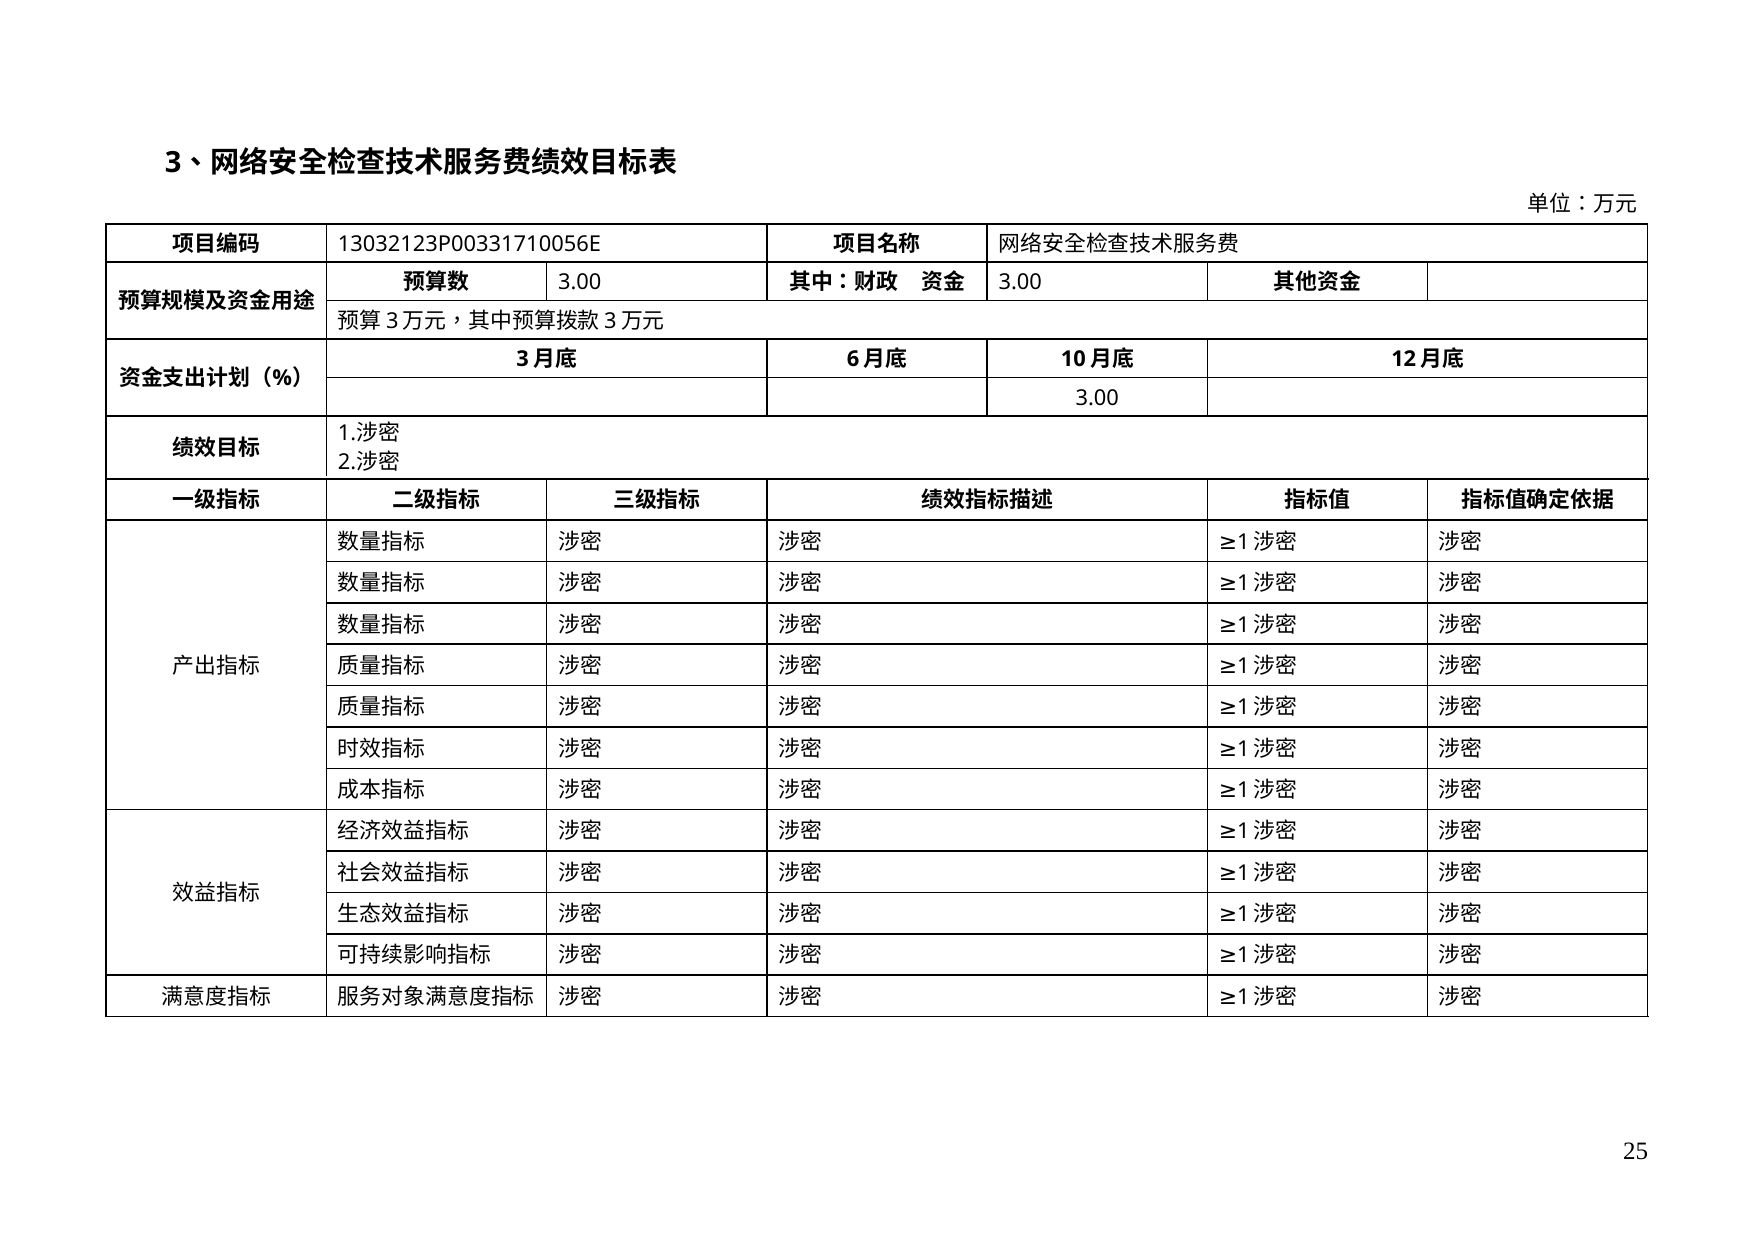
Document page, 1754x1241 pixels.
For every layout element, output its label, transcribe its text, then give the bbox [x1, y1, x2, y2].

table_cell 涉密 [768, 935, 1207, 974]
table_cell 涉密 [547, 604, 766, 643]
table_cell 涉密 [768, 769, 1207, 809]
table_cell ≥1涉密 [1208, 893, 1427, 933]
table_cell 质量指标 [327, 645, 546, 685]
table_header 单位：万元 [107, 183, 1647, 223]
table_cell 涉密 [547, 935, 766, 974]
table_cell 涉密 [1428, 686, 1647, 726]
table_cell 3.00 [988, 378, 1207, 415]
table_cell 涉密 [547, 562, 766, 602]
table_cell 3月底 [327, 340, 766, 377]
table_cell 资金支出计划（%） [107, 340, 326, 415]
table_header 指标值确定依据 [1428, 480, 1647, 519]
table_cell 涉密 [547, 852, 766, 891]
table_cell ≥1涉密 [1208, 976, 1427, 1016]
table_cell 涉密 [768, 976, 1207, 1016]
text 3、网络安全检查技术服务费绩效目标表 [106, 142, 1648, 181]
table_cell 涉密 [768, 852, 1207, 891]
table_cell 3.00 [547, 263, 766, 300]
table_cell 可持续影响指标 [327, 935, 546, 974]
table_cell ≥1涉密 [1208, 810, 1427, 850]
table_cell ≥1涉密 [1208, 562, 1427, 602]
table_cell 13032123P00331710056E [327, 225, 766, 261]
table_cell 涉密 [768, 686, 1207, 726]
table_cell 涉密 [1428, 728, 1647, 767]
table_cell ≥1涉密 [1208, 604, 1427, 643]
table_cell ≥1涉密 [1208, 769, 1427, 809]
table_cell 数量指标 [327, 604, 546, 643]
table_cell 涉密 [1428, 852, 1647, 891]
table_cell 涉密 [768, 893, 1207, 933]
table_cell 涉密 [547, 893, 766, 933]
table_cell 涉密 [1428, 604, 1647, 643]
table_cell 涉密 [768, 645, 1207, 685]
table_cell 成本指标 [327, 769, 546, 809]
table_cell 涉密 [1428, 935, 1647, 974]
table_cell 涉密 [768, 562, 1207, 602]
table_cell 预算3万元，其中预算拨款3万元 [327, 301, 1647, 338]
table_cell 时效指标 [327, 728, 546, 767]
table_cell 涉密 [768, 810, 1207, 850]
table_cell [768, 378, 986, 415]
table_cell ≥1涉密 [1208, 521, 1427, 561]
table_cell 数量指标 [327, 521, 546, 561]
table_cell 涉密 [768, 604, 1207, 643]
table_cell 生态效益指标 [327, 893, 546, 933]
table_cell ≥1涉密 [1208, 728, 1427, 767]
table_cell ≥1涉密 [1208, 686, 1427, 726]
table_cell [1428, 263, 1647, 300]
table_cell 涉密 [547, 686, 766, 726]
table_cell 网络安全检查技术服务费 [988, 225, 1647, 261]
table_header 指标值 [1208, 480, 1427, 519]
table_cell 涉密 [1428, 810, 1647, 850]
table_cell 6月底 [768, 340, 986, 377]
table_cell 预算数 [327, 263, 546, 300]
table_cell 项目名称 [768, 225, 986, 261]
table_cell 数量指标 [327, 562, 546, 602]
table_cell 涉密 [547, 521, 766, 561]
table_header 二级指标 [327, 480, 546, 519]
table_header 三级指标 [547, 480, 766, 519]
table_cell 产出指标 [107, 521, 326, 809]
table_cell [327, 378, 766, 415]
table_cell 涉密 [547, 728, 766, 767]
table_cell 涉密 [1428, 893, 1647, 933]
table_cell 12月底 [1208, 340, 1647, 377]
table_cell 涉密 [1428, 645, 1647, 685]
table_cell 涉密 [547, 976, 766, 1016]
table_cell 涉密 [547, 810, 766, 850]
table_cell 预算规模及资金用途 [107, 263, 326, 338]
table_cell 1.涉密 2.涉密 [327, 417, 1647, 476]
table_cell 效益指标 [107, 810, 326, 974]
table_cell 涉密 [768, 728, 1207, 767]
table_cell 其他资金 [1208, 263, 1427, 300]
table_header 一级指标 [107, 480, 326, 519]
table_cell 质量指标 [327, 686, 546, 726]
table_cell 项目编码 [107, 225, 326, 261]
table_cell 满意度指标 [107, 976, 326, 1016]
table_cell ≥1涉密 [1208, 645, 1427, 685]
table_cell 涉密 [1428, 562, 1647, 602]
table_cell 3.00 [988, 263, 1207, 300]
table_cell 涉密 [1428, 976, 1647, 1016]
table_cell 涉密 [1428, 769, 1647, 809]
table_cell 涉密 [768, 521, 1207, 561]
table_cell 经济效益指标 [327, 810, 546, 850]
table_cell 社会效益指标 [327, 852, 546, 891]
table_header 绩效指标描述 [768, 480, 1207, 519]
table_cell 服务对象满意度指标 [327, 976, 546, 1016]
table_cell [1208, 378, 1647, 415]
table_cell ≥1涉密 [1208, 852, 1427, 891]
table_cell 10月底 [988, 340, 1207, 377]
table_cell 涉密 [547, 645, 766, 685]
table_cell 绩效目标 [107, 417, 326, 476]
table_cell 涉密 [1428, 521, 1647, 561]
table_cell 涉密 [547, 769, 766, 809]
table_cell ≥1涉密 [1208, 935, 1427, 974]
table_cell 其中：财政 资金 [768, 263, 986, 300]
